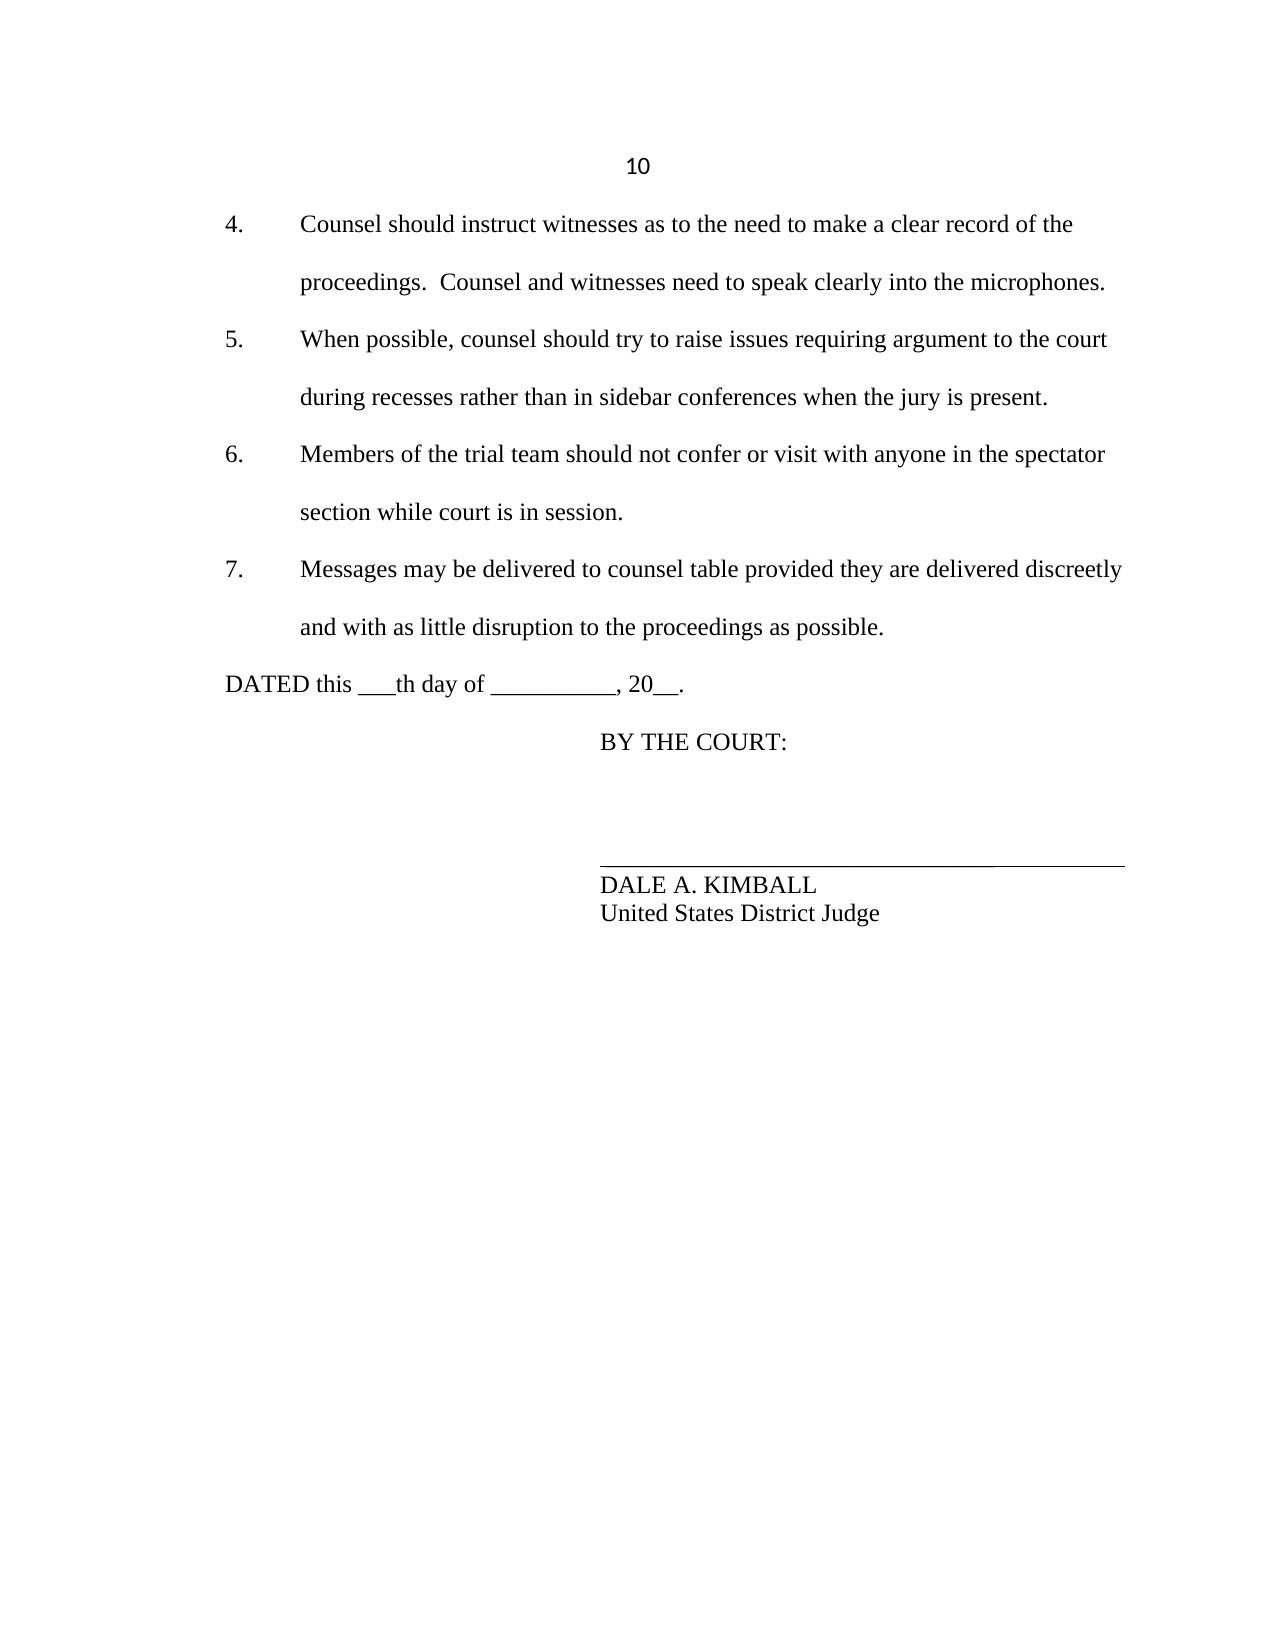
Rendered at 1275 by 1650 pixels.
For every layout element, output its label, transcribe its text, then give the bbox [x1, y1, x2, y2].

text 5. When possible, counsel should try to raise issues requiring argument to the court during recesses rather than in sidebar conferences when the jury is present. [150, 324, 1125, 411]
text DATED this ___th day of __________, 20__. [150, 669, 1125, 698]
text 7. Messages may be delivered to counsel table provided they are delivered discreetly and with as little disruption to the proceedings as possible. [150, 554, 1125, 641]
text United States District Judge [150, 898, 1125, 927]
text 4. Counsel should instruct witnesses as to the need to make a clear record of the proceedings. Counsel and witnesses need to speak clearly into the microphones. [150, 150, 1125, 296]
text DALE A. KIMBALL [150, 870, 1125, 898]
text 6. Members of the trial team should not confer or visit with anyone in the spectator section while court is in session. [150, 439, 1125, 526]
text BY THE COURT: [150, 727, 1125, 756]
text _______________________________ [150, 841, 1125, 870]
